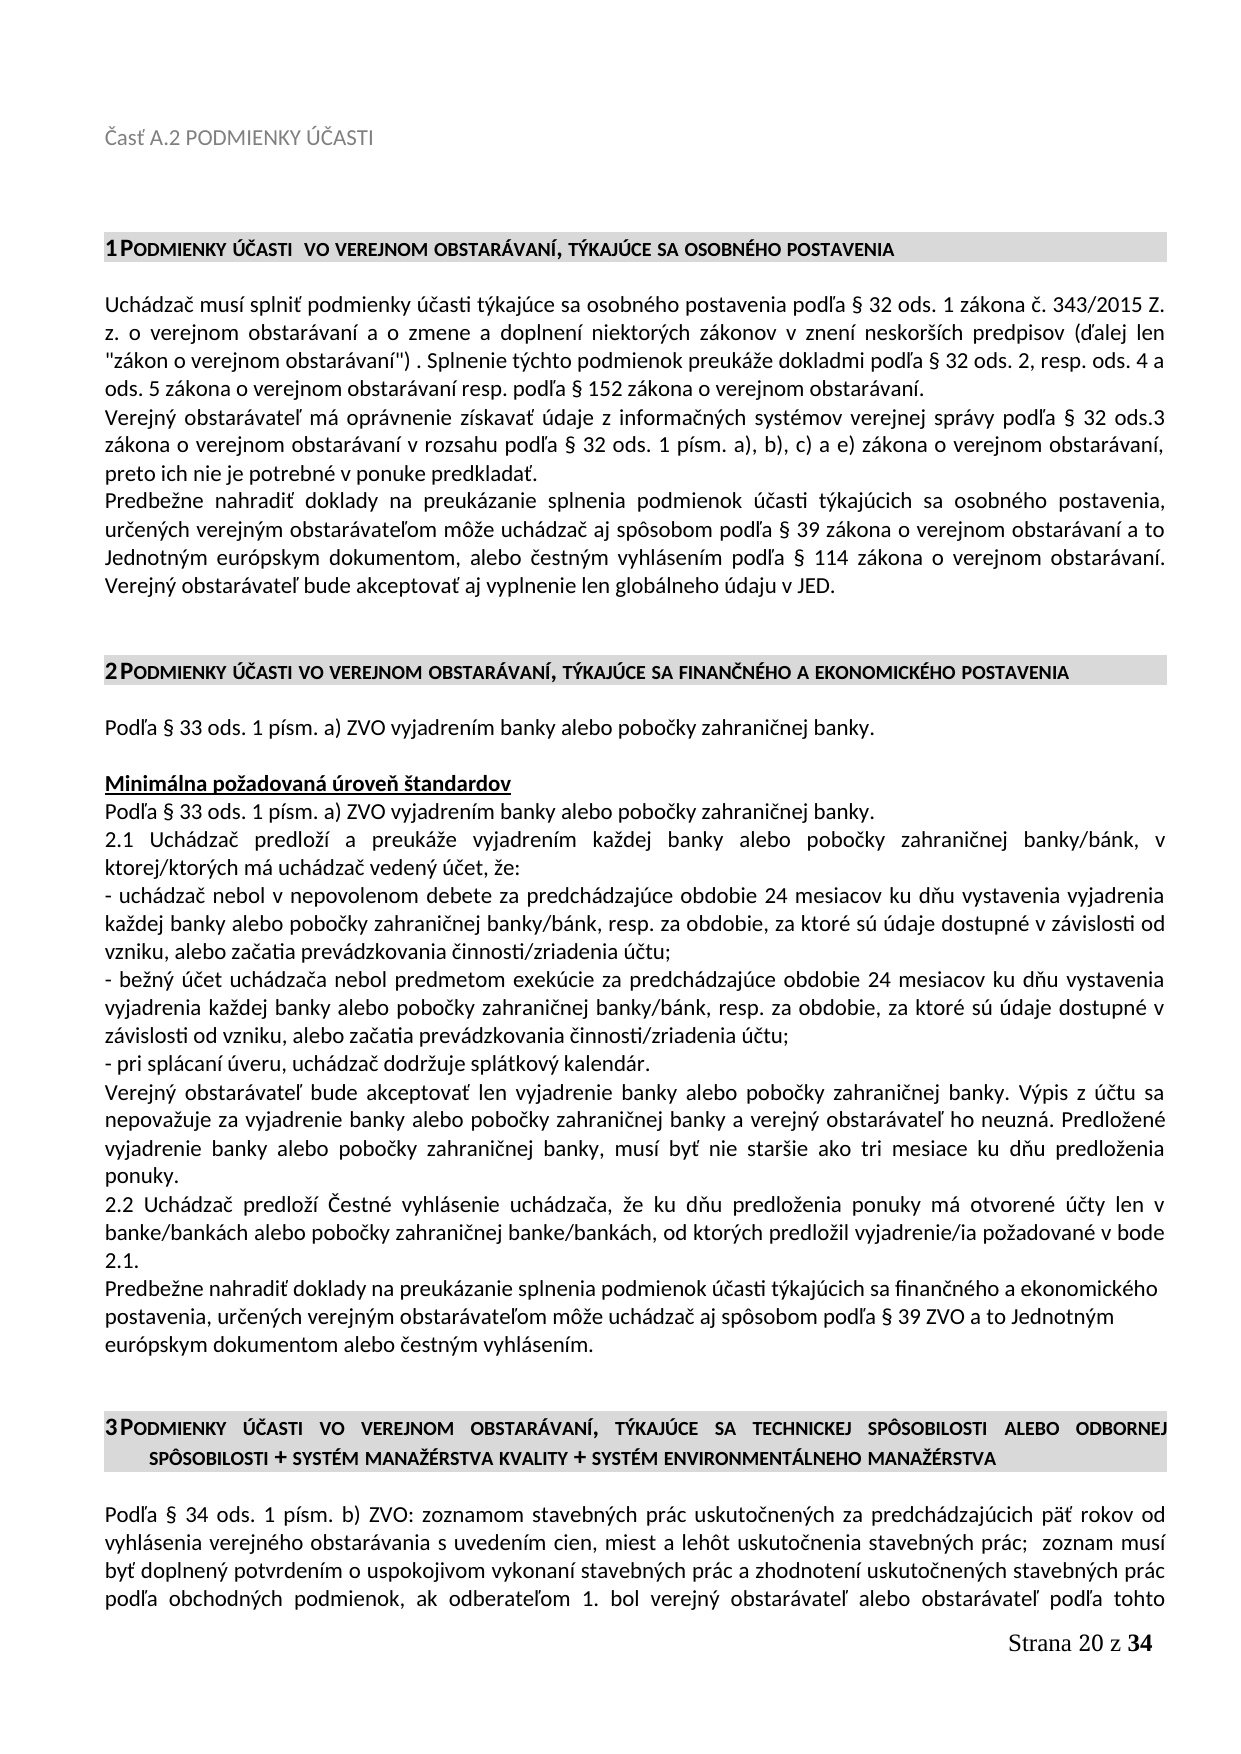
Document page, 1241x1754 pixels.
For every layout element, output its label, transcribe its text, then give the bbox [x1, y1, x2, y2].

text postavenia, určených verejným obstarávateľom môže uchádzač aj spôsobom podľa § 39 ZVO a to Jednotným [104, 1302, 1167, 1330]
list Podmienky účasti vo verejnom obstarávaní, týkajúce sa finančného a ekonomického postavenia [104, 655, 1167, 685]
text európskym dokumentom alebo čestným vyhlásením. [104, 1330, 1167, 1358]
text Podľa § 33 ods. 1 písm. a) ZVO vyjadrením banky alebo pobočky zahraničnej banky. [104, 713, 1167, 741]
text - bežný účet uchádzača nebol predmetom exekúcie za predchádzajúce obdobie 24 mesiacov ku dňu vystavenia vyjadrenia každej banky alebo pobočky zahraničnej banky/bánk, resp. za obdobie, za ktoré sú údaje dostupné v závislosti od vzniku, alebo začatia prevádzkovania činnosti/zriadenia účtu; [104, 966, 1167, 1049]
text - uchádzač nebol v nepovolenom debete za predchádzajúce obdobie 24 mesiacov ku dňu vystavenia vyjadrenia každej banky alebo pobočky zahraničnej banky/bánk, resp. za obdobie, za ktoré sú údaje dostupné v závislosti od vzniku, alebo začatia prevádzkovania činnosti/zriadenia účtu; [104, 881, 1167, 966]
text Uchádzač musí splniť podmienky účasti týkajúce sa osobného postavenia podľa § 32 ods. 1 zákona č. 343/2015 Z. z. o verejnom obstarávaní a o zmene a doplnení niektorých zákonov v znení neskorších predpisov (ďalej len "zákon o verejnom obstarávaní") . Splnenie týchto podmienok preukáže dokladmi podľa § 32 ods. 2, resp. ods. 4 a ods. 5 zákona o verejnom obstarávaní resp. podľa § 152 zákona o verejnom obstarávaní. [104, 291, 1167, 403]
text Verejný obstarávateľ bude akceptovať len vyjadrenie banky alebo pobočky zahraničnej banky. Výpis z účtu sa nepovažuje za vyjadrenie banky alebo pobočky zahraničnej banky a verejný obstarávateľ ho neuzná. Predložené vyjadrenie banky alebo pobočky zahraničnej banky, musí byť nie staršie ako tri mesiace ku dňu predloženia ponuky. [104, 1078, 1167, 1190]
text Verejný obstarávateľ má oprávnenie získavať údaje z informačných systémov verejnej správy podľa § 32 ods.3 zákona o verejnom obstarávaní v rozsahu podľa § 32 ods. 1 písm. a), b), c) a e) zákona o verejnom obstarávaní, preto ich nie je potrebné v ponuke predkladať. [104, 403, 1167, 487]
list Podmienky účasti vo verejnom obstarávaní, týkajúce sa technickej spôsobilosti alebo odbornej spôsobilosti + systém manažérstva kvality + systém environmentálneho manažérstva [104, 1411, 1167, 1472]
text Minimálna požadovaná úroveň štandardov [104, 769, 1167, 797]
text Podľa § 33 ods. 1 písm. a) ZVO vyjadrením banky alebo pobočky zahraničnej banky. [75, 797, 1167, 825]
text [104, 1500, 1167, 1612]
text 2.2 Uchádzač predloží Čestné vyhlásenie uchádzača, že ku dňu predloženia ponuky má otvorené účty len v banke/bankách alebo pobočky zahraničnej banke/bankách, od ktorých predložil vyjadrenie/ia požadované v bode 2.1. [104, 1190, 1167, 1274]
text Časť A.2 PODMIENKY ÚČASTI [104, 123, 1151, 151]
text Predbežne nahradiť doklady na preukázanie splnenia podmienok účasti týkajúcich sa finančného a ekonomického [104, 1274, 1167, 1302]
list Podmienky účasti vo verejnom obstarávaní, týkajúce sa osobného postavenia [104, 232, 1167, 262]
text Predbežne nahradiť doklady na preukázanie splnenia podmienok účasti týkajúcich sa osobného postavenia, určených verejným obstarávateľom môže uchádzač aj spôsobom podľa § 39 zákona o verejnom obstarávaní a to Jednotným európskym dokumentom, alebo čestným vyhlásením podľa § 114 zákona o verejnom obstarávaní. Verejný obstarávateľ bude akceptovať aj vyplnenie len globálneho údaju v JED. [104, 487, 1167, 599]
text 2.1 Uchádzač predloží a preukáže vyjadrením každej banky alebo pobočky zahraničnej banky/bánk, v ktorej/ktorých má uchádzač vedený účet, že: [104, 825, 1167, 881]
text - pri splácaní úveru, uchádzač dodržuje splátkový kalendár. [104, 1049, 1167, 1078]
